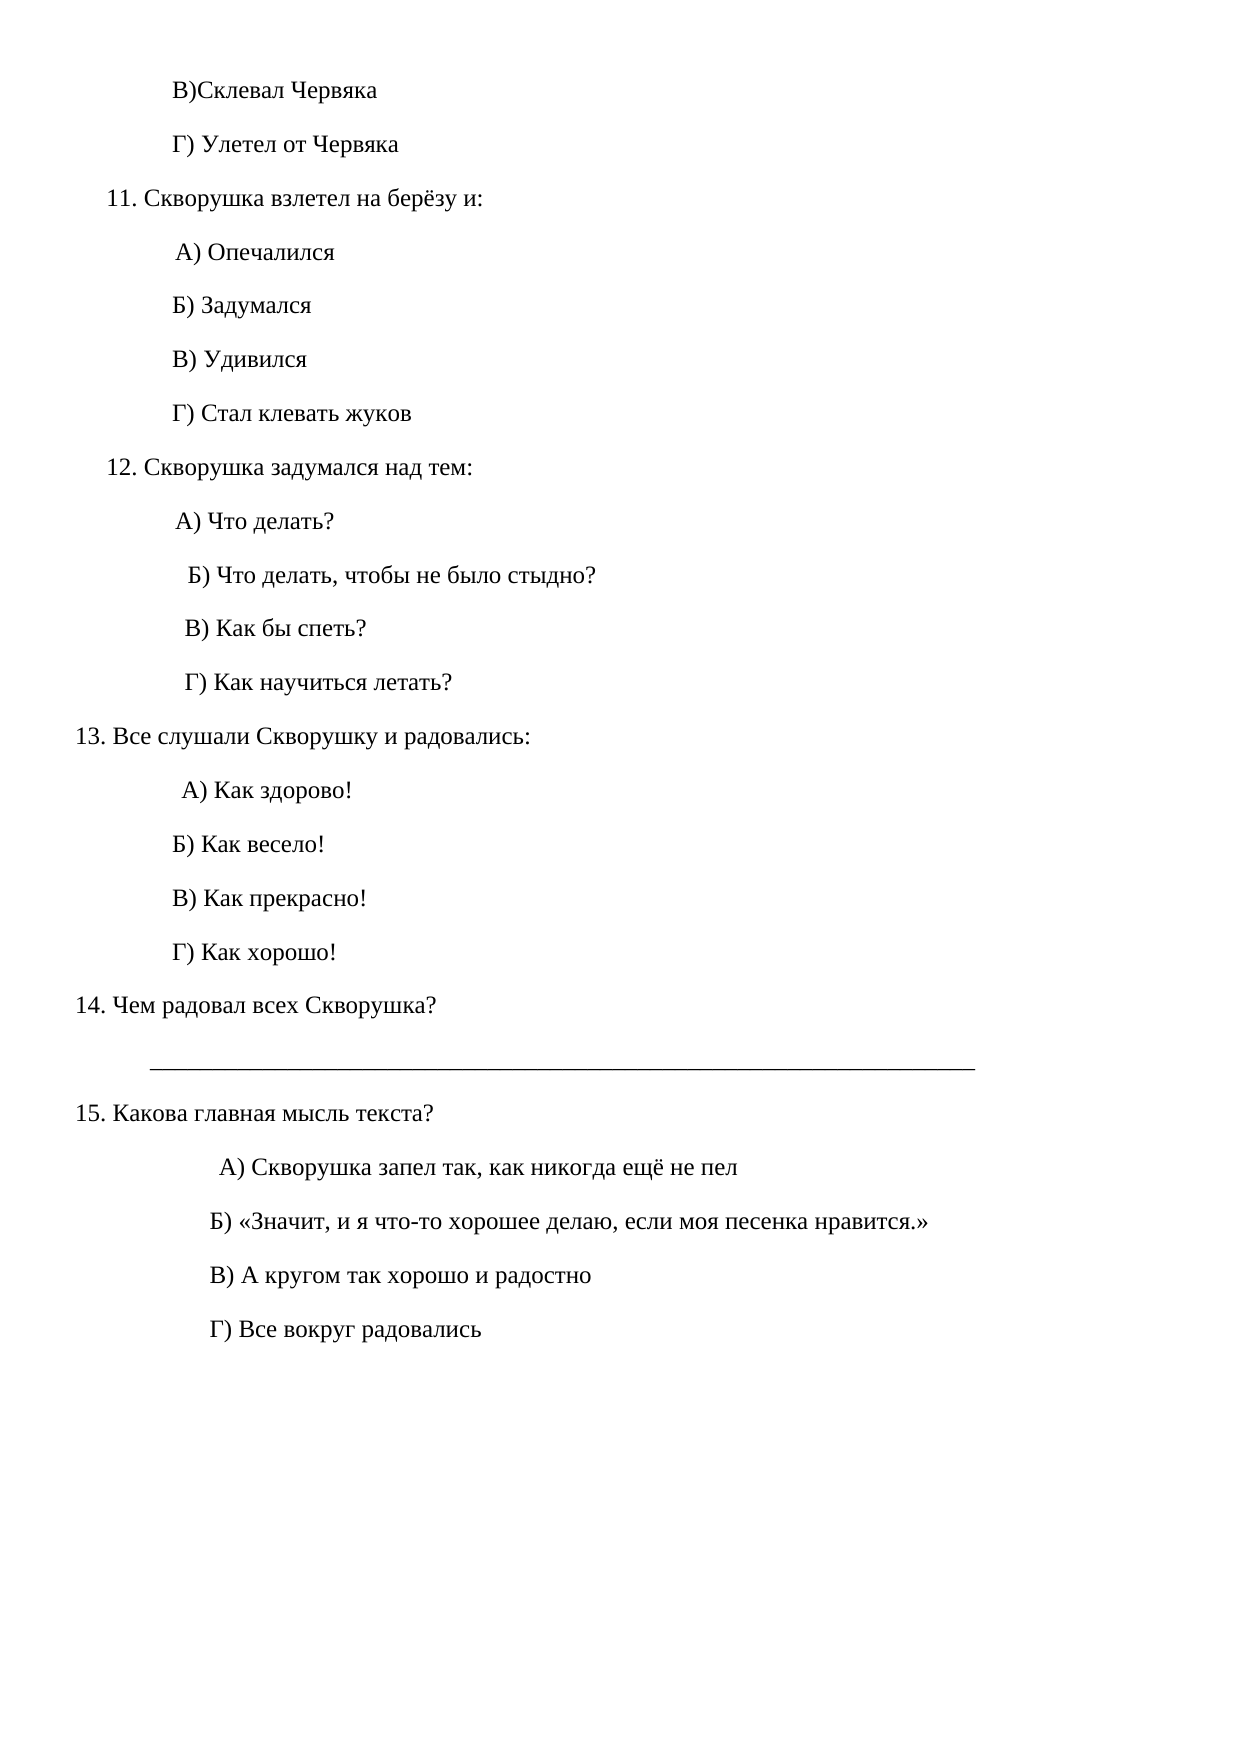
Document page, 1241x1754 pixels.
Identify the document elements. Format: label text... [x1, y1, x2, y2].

text А) Опечалился [75, 237, 1165, 265]
text 12. Скворушка задумался над тем: [75, 452, 1165, 481]
text Г) Улетел от Червяка [75, 129, 1165, 158]
text Г) Стал клевать жуков [75, 398, 1165, 427]
text А) Скворушка запел так, как никогда ещё не пел [75, 1152, 1165, 1181]
text В) Как бы спеть? [75, 613, 1165, 642]
text В) Как прекрасно! [75, 883, 1165, 912]
list Какова главная мысль текста? [75, 1098, 1165, 1127]
text Б) «Значит, и я что-то хорошее делаю, если моя песенка нравится.» [75, 1206, 1165, 1235]
text Г) Все вокруг радовались [75, 1314, 1165, 1342]
text В) Удивился [75, 344, 1165, 373]
text Г) Как хорошо! [75, 937, 1165, 965]
text В)Склевал Червяка [75, 75, 1165, 104]
text 11. Скворушка взлетел на берёзу и: [75, 183, 1165, 211]
text В) А кругом так хорошо и радостно [75, 1260, 1165, 1288]
list Все слушали Скворушку и радовались: [75, 721, 1165, 750]
list Чем радовал всех Скворушка? [75, 991, 1165, 1019]
text Г) Как научиться летать? [75, 667, 1165, 696]
text __________________________________________________________________ [75, 1044, 1165, 1073]
text Б) Что делать, чтобы не было стыдно? [75, 560, 1165, 588]
text А) Что делать? [75, 506, 1165, 534]
text Б) Задумался [75, 290, 1165, 319]
text Б) Как весело! [75, 829, 1165, 858]
text А) Как здорово! [75, 775, 1165, 804]
